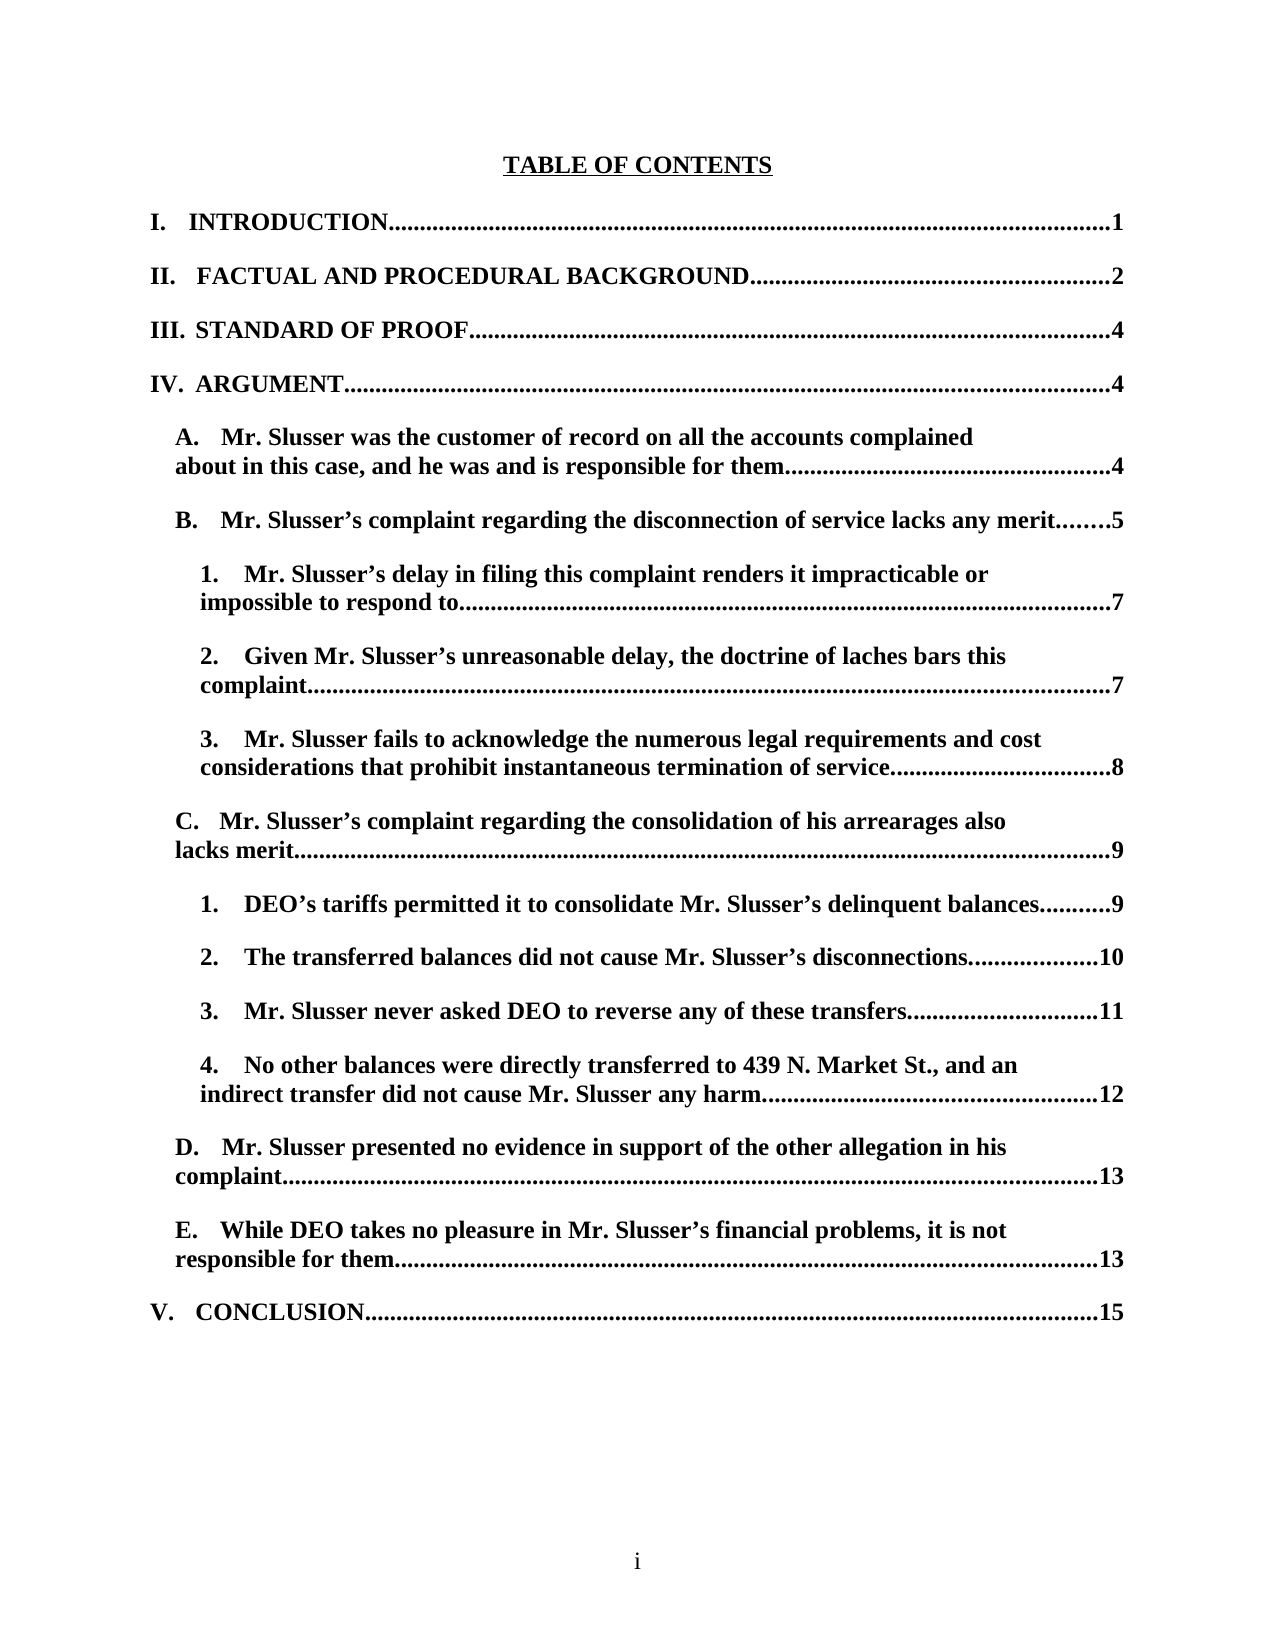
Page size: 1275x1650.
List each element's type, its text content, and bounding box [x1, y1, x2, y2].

text IV. Argument 4 [150, 369, 1125, 397]
text 3. Mr. Slusser fails to acknowledge the numerous legal requirements and cost considerations that prohibit instantaneous termination of service. 8 [200, 724, 1125, 781]
text 2. The transferred balances did not cause Mr. Slusser’s disconnections. 10 [200, 942, 1125, 971]
text C. Mr. Slusser’s complaint regarding the consolidation of his arrearages also lacks merit. 9 [175, 806, 1125, 864]
text 2. Given Mr. Slusser’s unreasonable delay, the doctrine of laches bars this complaint. 7 [200, 641, 1125, 699]
text A. Mr. Slusser was the customer of record on all the accounts complained about in this case, and he was and is responsible for them. 4 [175, 422, 1125, 480]
text 1. DEO’s tariffs permitted it to consolidate Mr. Slusser’s delinquent balances. 9 [200, 889, 1125, 917]
text 3. Mr. Slusser never asked DEO to reverse any of these transfers. 11 [200, 996, 1125, 1025]
text E. While DEO takes no pleasure in Mr. Slusser’s financial problems, it is not responsible for them. 13 [175, 1215, 1125, 1272]
text II. factual and procedural background 2 [150, 261, 1125, 290]
text 1. Mr. Slusser’s delay in filing this complaint renders it impracticable or impossible to respond to. 7 [200, 559, 1125, 616]
text V. Conclusion 15 [150, 1297, 1125, 1326]
text B. Mr. Slusser’s complaint regarding the disconnection of service lacks any merit. 5 [175, 505, 1125, 534]
text 4. No other balances were directly transferred to 439 N. Market St., and an indirect transfer did not cause Mr. Slusser any harm. 12 [200, 1050, 1125, 1107]
text III. Standard of Proof 4 [150, 315, 1125, 344]
text TABLE OF CONTENTS [150, 150, 1125, 179]
text D. Mr. Slusser presented no evidence in support of the other allegation in his complaint. 13 [175, 1132, 1125, 1190]
text I. INTRODUCTION 1 [150, 207, 1125, 236]
